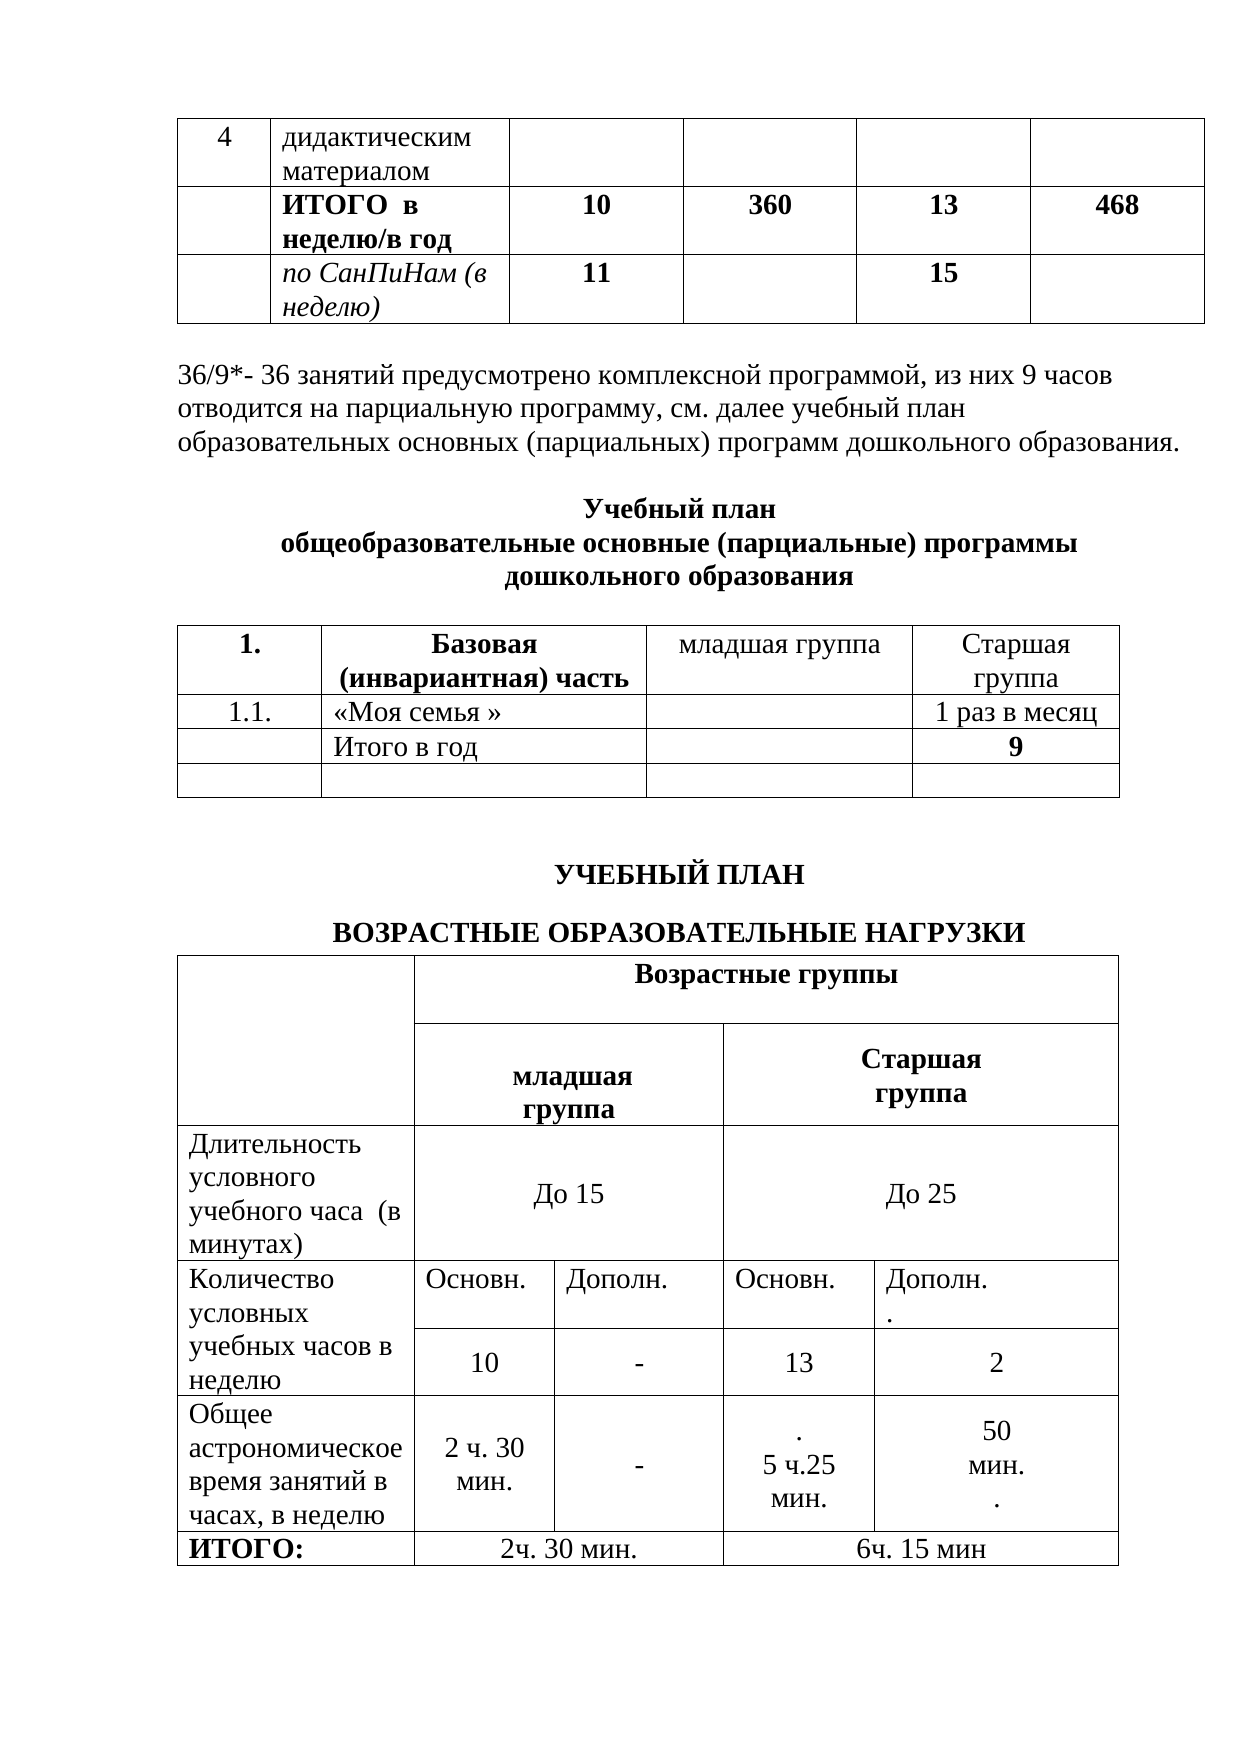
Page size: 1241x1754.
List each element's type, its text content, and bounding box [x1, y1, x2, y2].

table_cell - [555, 1396, 723, 1531]
table_cell 50 мин. . [875, 1396, 1118, 1531]
table_cell «Моя семья » [322, 695, 646, 728]
table_cell [857, 119, 1030, 186]
table_cell 1.1. [178, 695, 321, 728]
table_cell 10 [510, 187, 683, 254]
text общеобразовательные основные (парциальные) программы [177, 525, 1181, 558]
subtitle УЧЕБНЫЙ ПЛАН [177, 857, 1181, 890]
table_cell 11 [510, 255, 683, 322]
table_cell Основн. [415, 1261, 554, 1328]
table_header Старшая группа [913, 626, 1119, 693]
table_cell - [555, 1329, 723, 1395]
table_cell Общее астрономическое время занятий в часах, в неделю [178, 1396, 414, 1531]
table_cell [684, 255, 856, 322]
table_cell Дополн. . [875, 1261, 1118, 1328]
table_cell [647, 729, 912, 763]
table_cell 13 [724, 1329, 874, 1395]
table_cell ИТОГО: [178, 1532, 414, 1565]
table_cell 360 [684, 187, 856, 254]
table_cell ИТОГО в неделю/в год [271, 187, 509, 254]
table_cell [510, 119, 683, 186]
table_cell 2 ч. 30 мин. [415, 1396, 554, 1531]
text 36/9*- 36 занятий предусмотрено комплексной программой, из них 9 часов отводится на парциальную программу, см. далее учебный план образовательных основных (парциальных) программ дошкольного образования. [177, 357, 1181, 458]
table_cell [684, 119, 856, 186]
table_cell Дополн. [555, 1261, 723, 1328]
table_cell 9 [913, 729, 1119, 763]
table_cell До 15 [415, 1126, 723, 1260]
table_cell Количество условных учебных часов в неделю [178, 1261, 414, 1395]
table_cell 1 раз в месяц [913, 695, 1119, 728]
table_cell [178, 255, 270, 322]
table_cell [913, 764, 1119, 797]
table_cell [1031, 255, 1204, 322]
table_cell [178, 187, 270, 254]
table_header Базовая (инвариантная) часть [322, 626, 646, 693]
table_cell 2ч. 30 мин. [415, 1532, 723, 1565]
table_cell 10 [415, 1329, 554, 1395]
table_cell [647, 695, 912, 728]
table_cell 2 [875, 1329, 1118, 1395]
table_cell Длительность условного учебного часа (в минутах) [178, 1126, 414, 1260]
table_cell Итого в год [322, 729, 646, 763]
table_cell 6ч. 15 мин [724, 1532, 1118, 1565]
text дошкольного образования [177, 558, 1181, 592]
text Учебный план [177, 491, 1181, 525]
table_cell . 5 ч.25 мин. [724, 1396, 874, 1531]
table_cell [178, 729, 321, 763]
table_header младшая группа [647, 626, 912, 693]
table_cell 1.1.14 [178, 119, 270, 186]
table_cell [1031, 119, 1204, 186]
table_header Возрастные группы [415, 956, 1118, 1023]
table_cell 15 [857, 255, 1030, 322]
table_cell [322, 764, 646, 797]
table_header 1. [178, 626, 321, 693]
table_cell [647, 764, 912, 797]
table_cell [271, 119, 509, 186]
table_cell Старшая группа [724, 1024, 1118, 1125]
table_cell 13 [857, 187, 1030, 254]
subtitle ВОЗРАСТНЫЕ ОБРАЗОВАТЕЛЬНЫЕ НАГРУЗКИ [177, 915, 1181, 949]
table_cell Основн. [724, 1261, 874, 1328]
table_cell [178, 764, 321, 797]
table_header [178, 956, 414, 1125]
table_cell 468 [1031, 187, 1204, 254]
table_cell по СанПиНам (в неделю) [271, 255, 509, 322]
table_cell До 25 [724, 1126, 1118, 1260]
table_cell младшая группа [415, 1024, 723, 1125]
